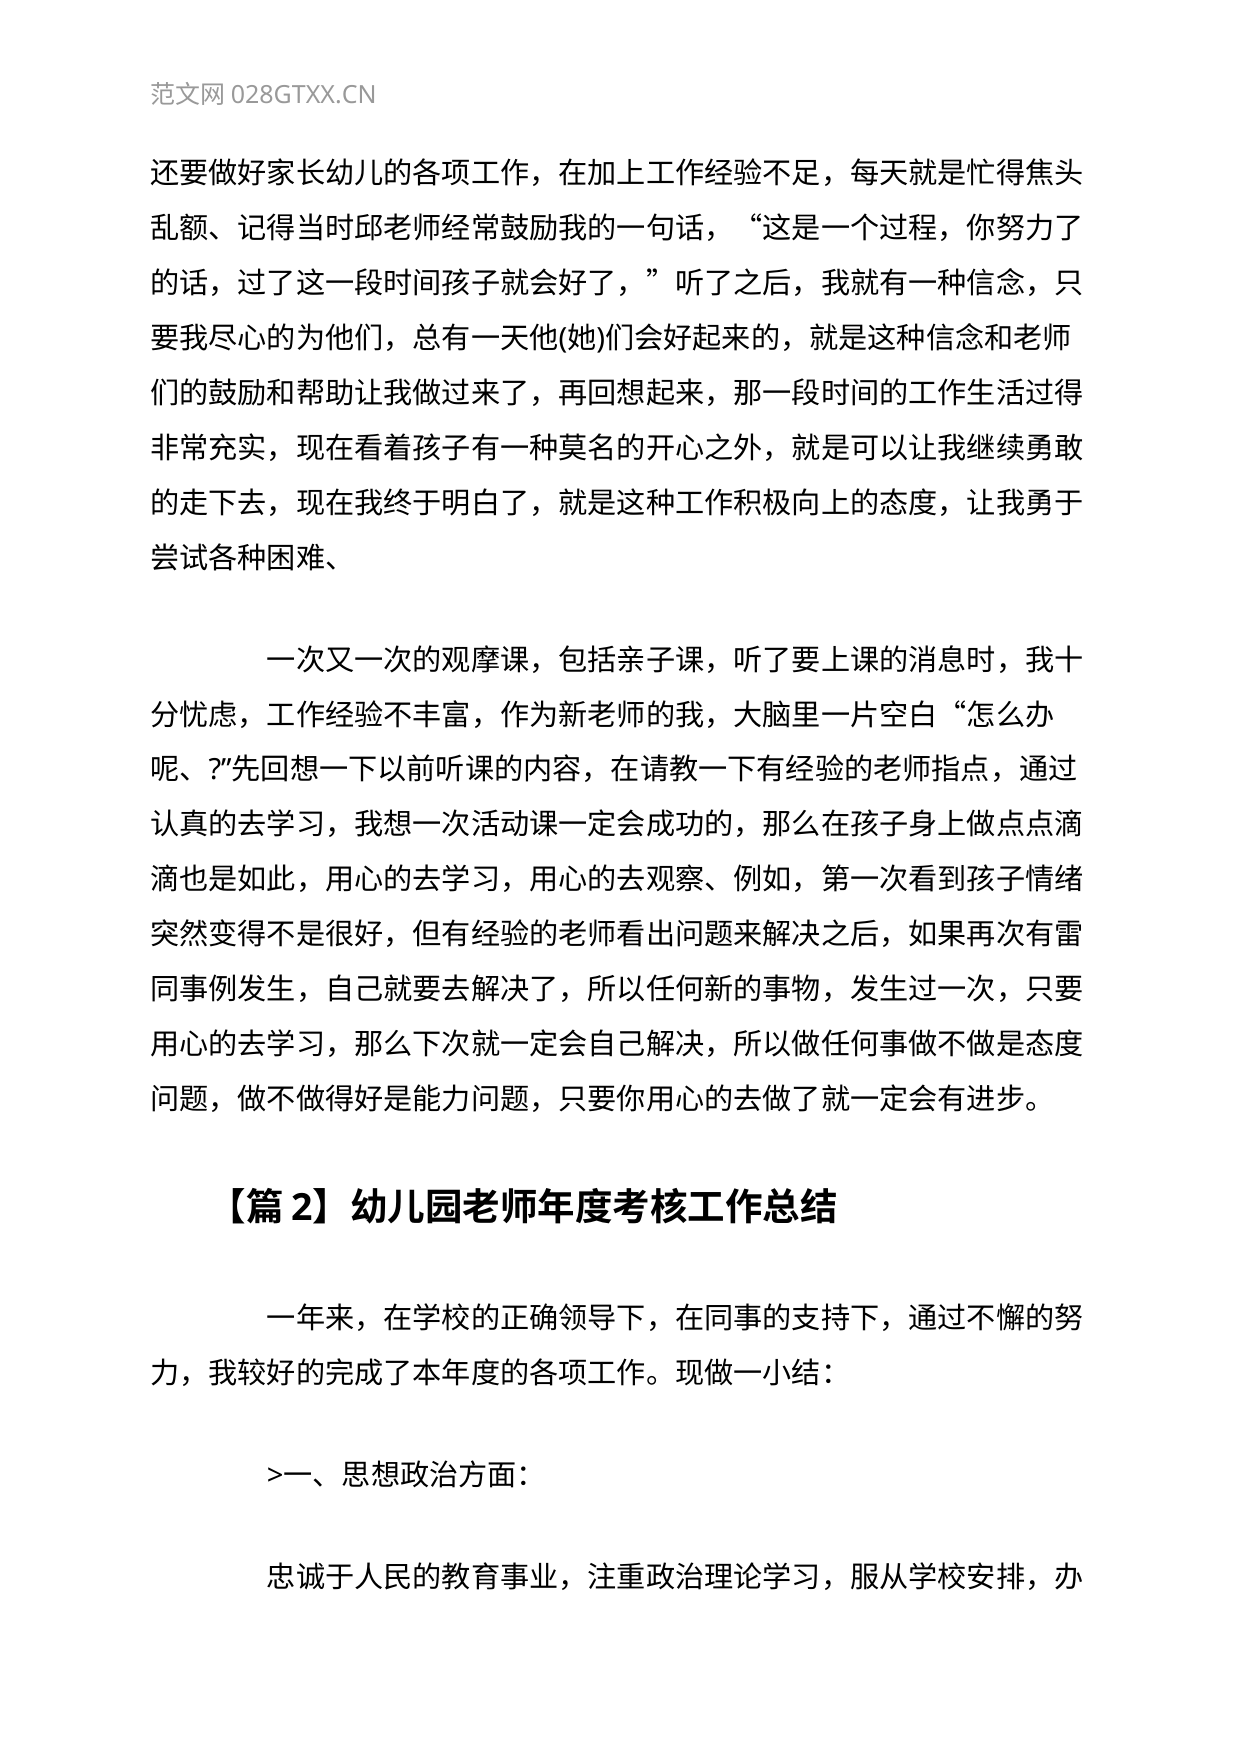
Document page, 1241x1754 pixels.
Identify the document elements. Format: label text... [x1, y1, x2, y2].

text >一、思想政治方面： [150, 1451, 1090, 1494]
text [150, 1553, 1090, 1596]
text 【篇2】幼儿园老师年度考核工作总结 [150, 1177, 1090, 1232]
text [150, 150, 1090, 577]
text 一次又一次的观摩课，包括亲子课，听了要上课的消息时，我十分忧虑，工作经验不丰富，作为新老师的我，大脑里一片空白“怎么办呢、?”先回想一下以前听课的内容，在请教一下有经验的老师指点，通过认真的去学习，我想一次活动课一定会成功的，那么在孩子身上做点点滴滴也是如此，用心的去学习，用心的去观察、例如，第一次看到孩子情绪突然变得不是很好，但有经验的老师看出问题来解决之后，如果再次有雷同事例发生，自己就要去解决了，所以任何新的事物，发生过一次，只要用心的去学习，那么下次就一定会自己解决，所以做任何事做不做是态度问题，做不做得好是能力问题，只要你用心的去做了就一定会有进步。 [150, 636, 1090, 1118]
text 一年来，在学校的正确领导下，在同事的支持下，通过不懈的努力，我较好的完成了本年度的各项工作。现做一小结： [150, 1295, 1090, 1392]
